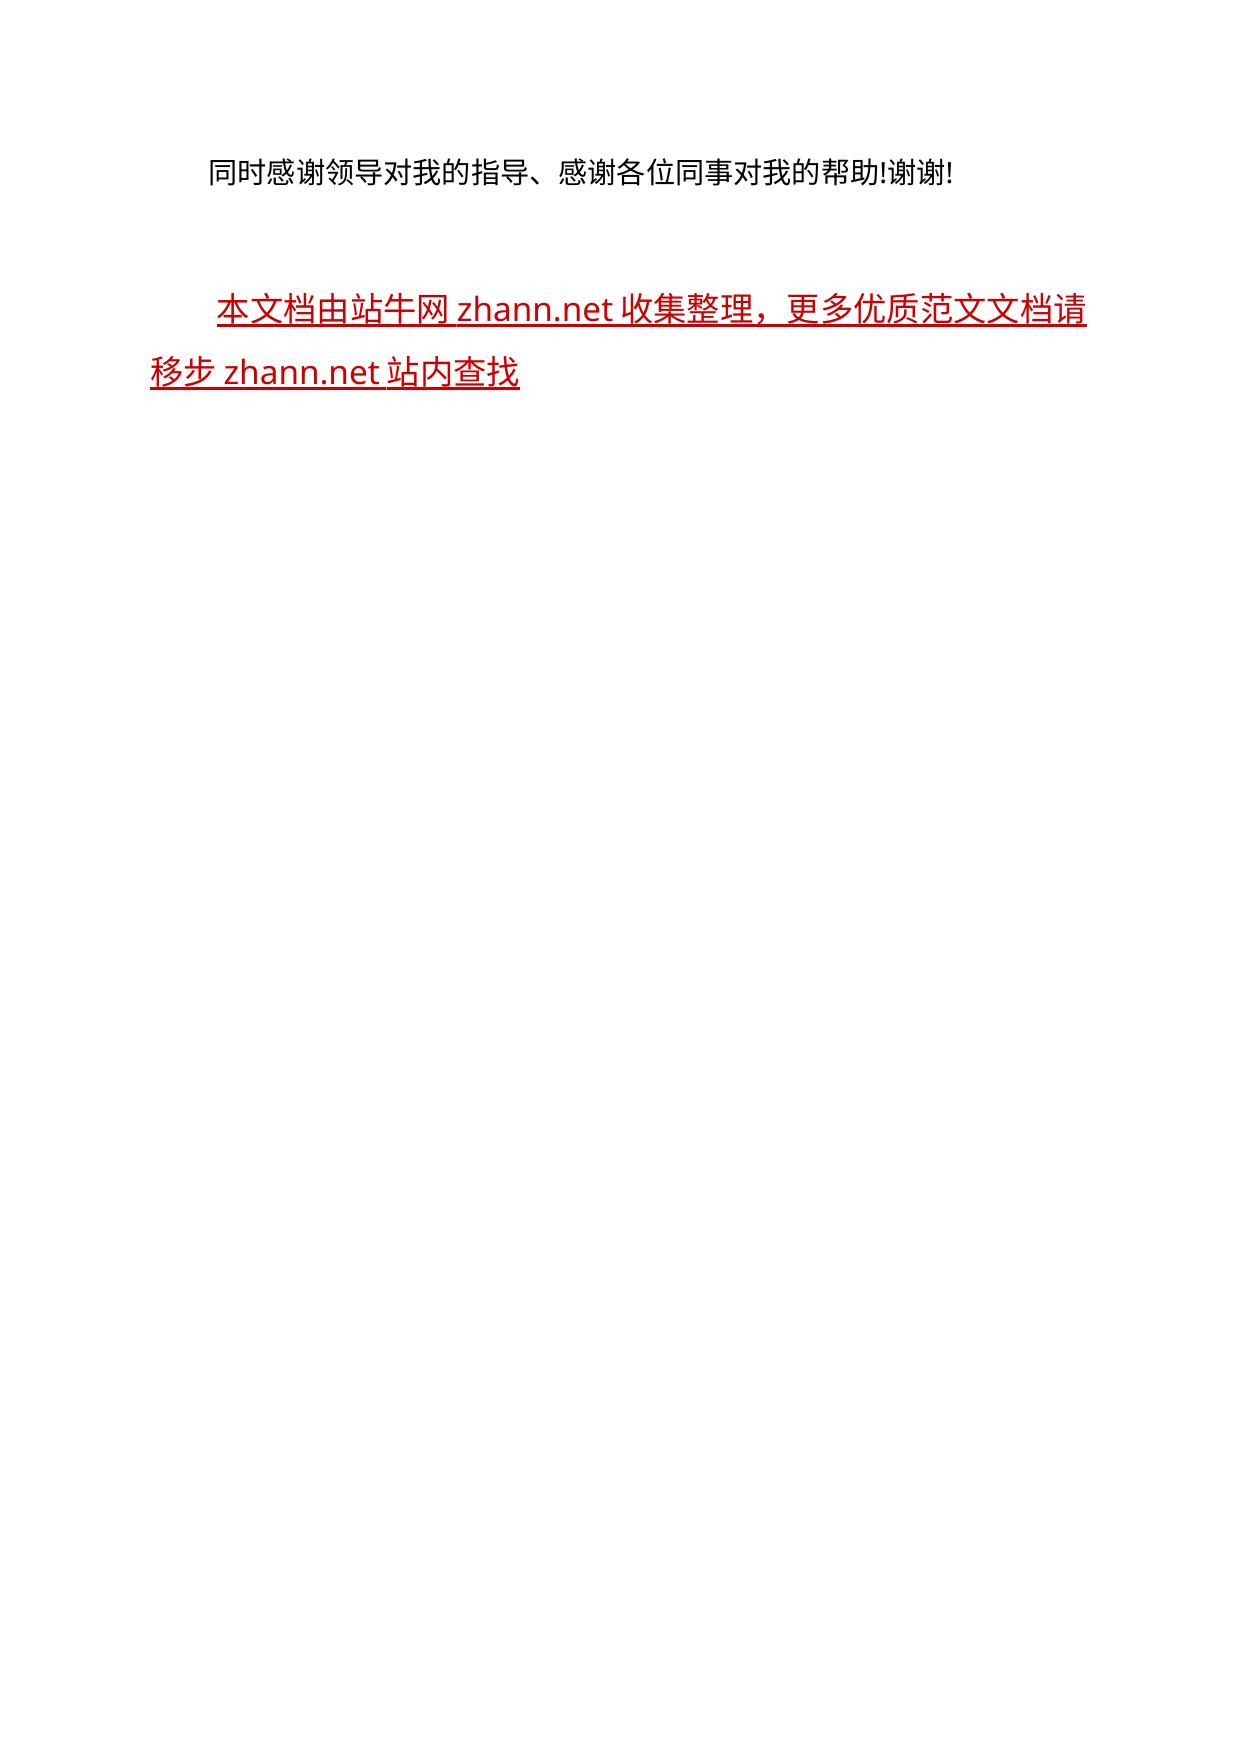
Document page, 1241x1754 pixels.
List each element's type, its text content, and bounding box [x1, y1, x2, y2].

text 本文档由站牛网zhann.net收集整理，更多优质范文文档请移步zhann.net站内查找 [150, 283, 1090, 394]
text 同时感谢领导对我的指导、感谢各位同事对我的帮助!谢谢! [150, 150, 1090, 192]
